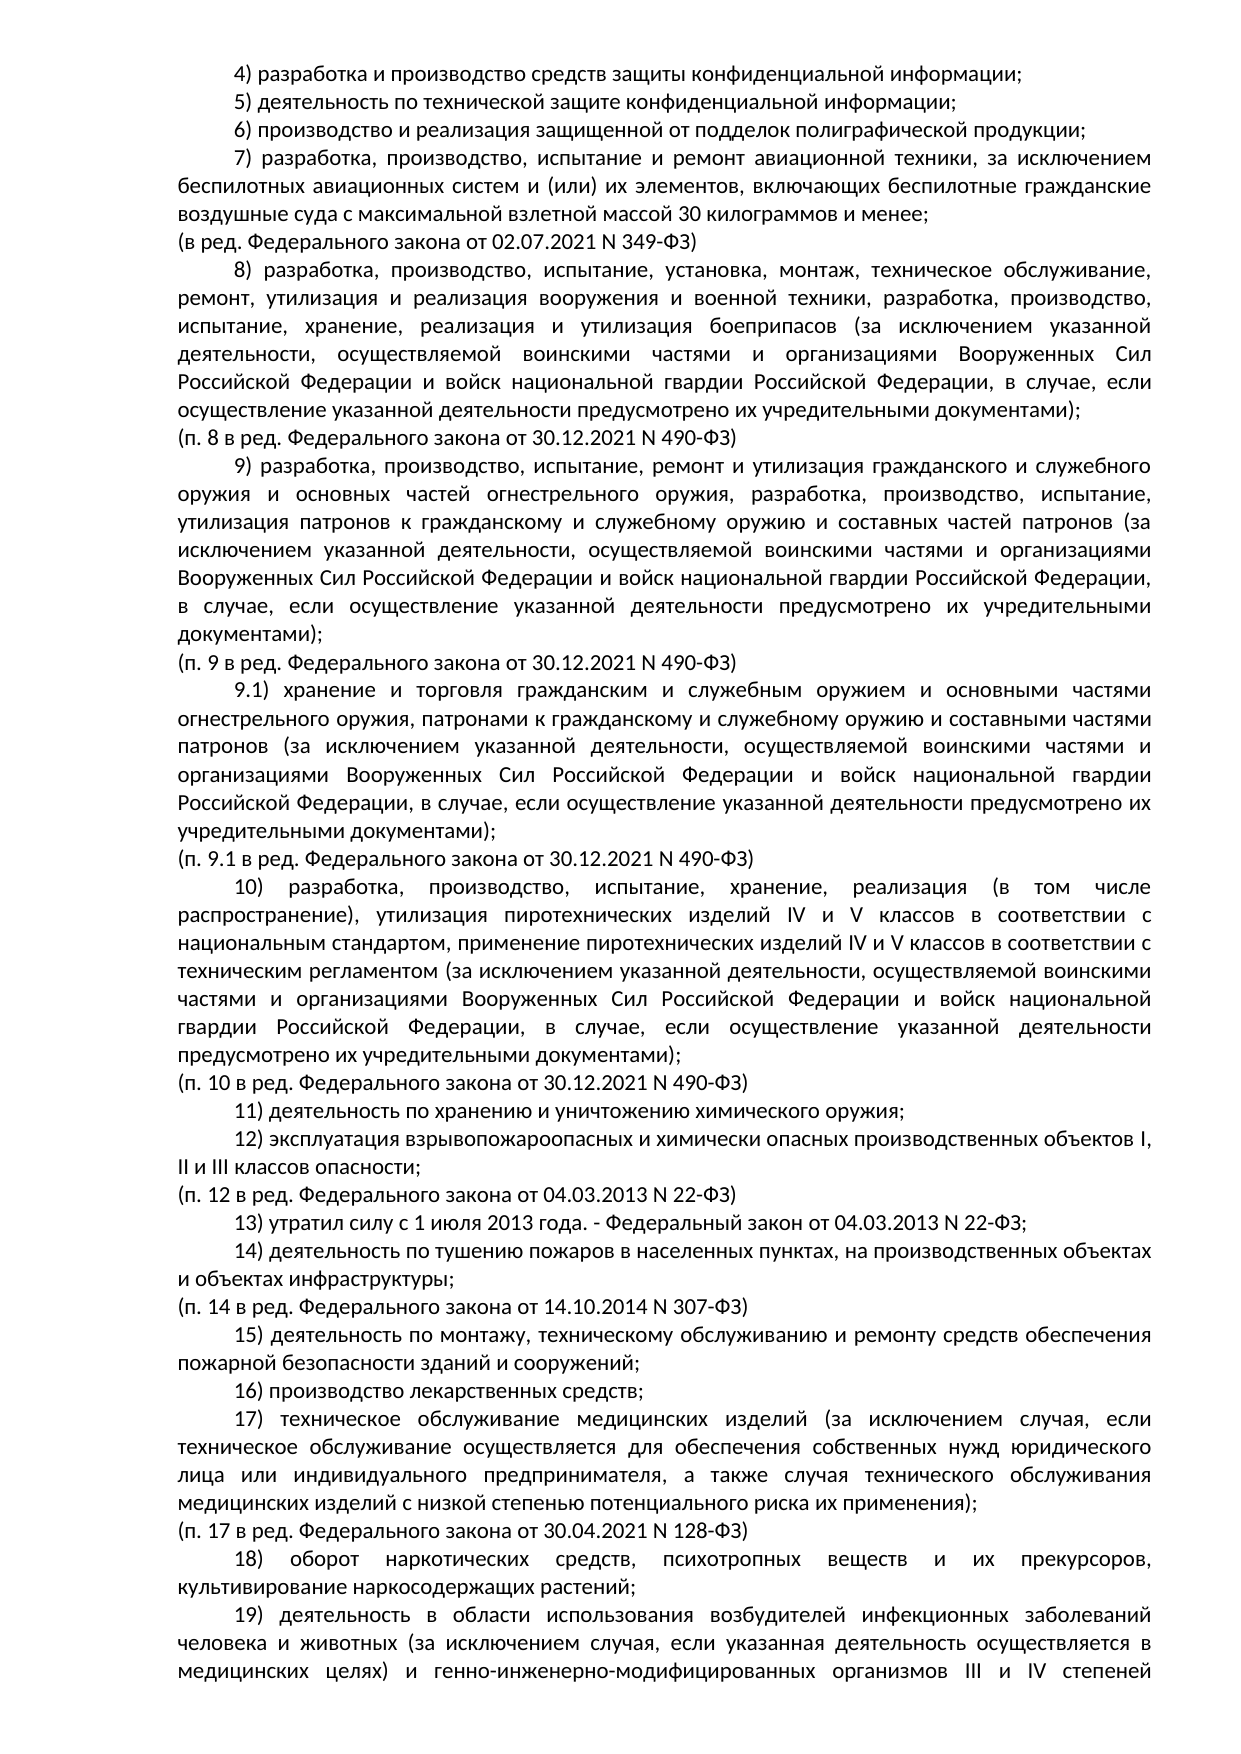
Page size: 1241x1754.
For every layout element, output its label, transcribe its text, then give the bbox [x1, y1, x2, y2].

text 13) утратил силу с 1 июля 2013 года. - Федеральный закон от 04.03.2013 N 22-ФЗ; [177, 1208, 1152, 1236]
text 15) деятельность по монтажу, техническому обслуживанию и ремонту средств обеспечения пожарной безопасности зданий и сооружений; [177, 1320, 1152, 1376]
text 8) разработка, производство, испытание, установка, монтаж, техническое обслуживание, ремонт, утилизация и реализация вооружения и военной техники, разработка, производство, испытание, хранение, реализация и утилизация боеприпасов (за исключением указанной деятельности, осуществляемой воинскими частями и организациями Вооруженных Сил Российской Федерации и войск национальной гвардии Российской Федерации, в случае, если осуществление указанной деятельности предусмотрено их учредительными документами); [177, 255, 1152, 423]
text 10) разработка, производство, испытание, хранение, реализация (в том числе распространение), утилизация пиротехнических изделий IV и V классов в соответствии с национальным стандартом, применение пиротехнических изделий IV и V классов в соответствии с техническим регламентом (за исключением указанной деятельности, осуществляемой воинскими частями и организациями Вооруженных Сил Российской Федерации и войск национальной гвардии Российской Федерации, в случае, если осуществление указанной деятельности предусмотрено их учредительными документами); [177, 872, 1152, 1068]
text (п. 17 в ред. Федерального закона от 30.04.2021 N 128-ФЗ) [177, 1516, 1152, 1544]
text 6) производство и реализация защищенной от подделок полиграфической продукции; [177, 115, 1152, 143]
text (п. 10 в ред. Федерального закона от 30.12.2021 N 490-ФЗ) [177, 1068, 1152, 1096]
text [177, 1600, 1152, 1684]
text 9) разработка, производство, испытание, ремонт и утилизация гражданского и служебного оружия и основных частей огнестрельного оружия, разработка, производство, испытание, утилизация патронов к гражданскому и служебному оружию и составных частей патронов (за исключением указанной деятельности, осуществляемой воинскими частями и организациями Вооруженных Сил Российской Федерации и войск национальной гвардии Российской Федерации, в случае, если осуществление указанной деятельности предусмотрено их учредительными документами); [177, 451, 1152, 648]
text 14) деятельность по тушению пожаров в населенных пунктах, на производственных объектах и объектах инфраструктуры; [177, 1236, 1152, 1292]
text (п. 9.1 в ред. Федерального закона от 30.12.2021 N 490-ФЗ) [177, 844, 1152, 872]
text 9.1) хранение и торговля гражданским и служебным оружием и основными частями огнестрельного оружия, патронами к гражданскому и служебному оружию и составными частями патронов (за исключением указанной деятельности, осуществляемой воинскими частями и организациями Вооруженных Сил Российской Федерации и войск национальной гвардии Российской Федерации, в случае, если осуществление указанной деятельности предусмотрено их учредительными документами); [177, 676, 1152, 844]
text 16) производство лекарственных средств; [177, 1376, 1152, 1404]
text 4) разработка и производство средств защиты конфиденциальной информации; [177, 59, 1152, 87]
text 17) техническое обслуживание медицинских изделий (за исключением случая, если техническое обслуживание осуществляется для обеспечения собственных нужд юридического лица или индивидуального предпринимателя, а также случая технического обслуживания медицинских изделий с низкой степенью потенциального риска их применения); [177, 1404, 1152, 1516]
text 12) эксплуатация взрывопожароопасных и химически опасных производственных объектов I, II и III классов опасности; [177, 1124, 1152, 1180]
text (п. 12 в ред. Федерального закона от 04.03.2013 N 22-ФЗ) [177, 1180, 1152, 1208]
text 11) деятельность по хранению и уничтожению химического оружия; [177, 1096, 1152, 1124]
text 7) разработка, производство, испытание и ремонт авиационной техники, за исключением беспилотных авиационных систем и (или) их элементов, включающих беспилотные гражданские воздушные суда с максимальной взлетной массой 30 килограммов и менее; [177, 143, 1152, 227]
text 18) оборот наркотических средств, психотропных веществ и их прекурсоров, культивирование наркосодержащих растений; [177, 1544, 1152, 1600]
text (п. 8 в ред. Федерального закона от 30.12.2021 N 490-ФЗ) [177, 423, 1152, 451]
text (в ред. Федерального закона от 02.07.2021 N 349-ФЗ) [177, 227, 1152, 255]
text (п. 9 в ред. Федерального закона от 30.12.2021 N 490-ФЗ) [177, 648, 1152, 676]
text 5) деятельность по технической защите конфиденциальной информации; [177, 87, 1152, 115]
text (п. 14 в ред. Федерального закона от 14.10.2014 N 307-ФЗ) [177, 1292, 1152, 1320]
